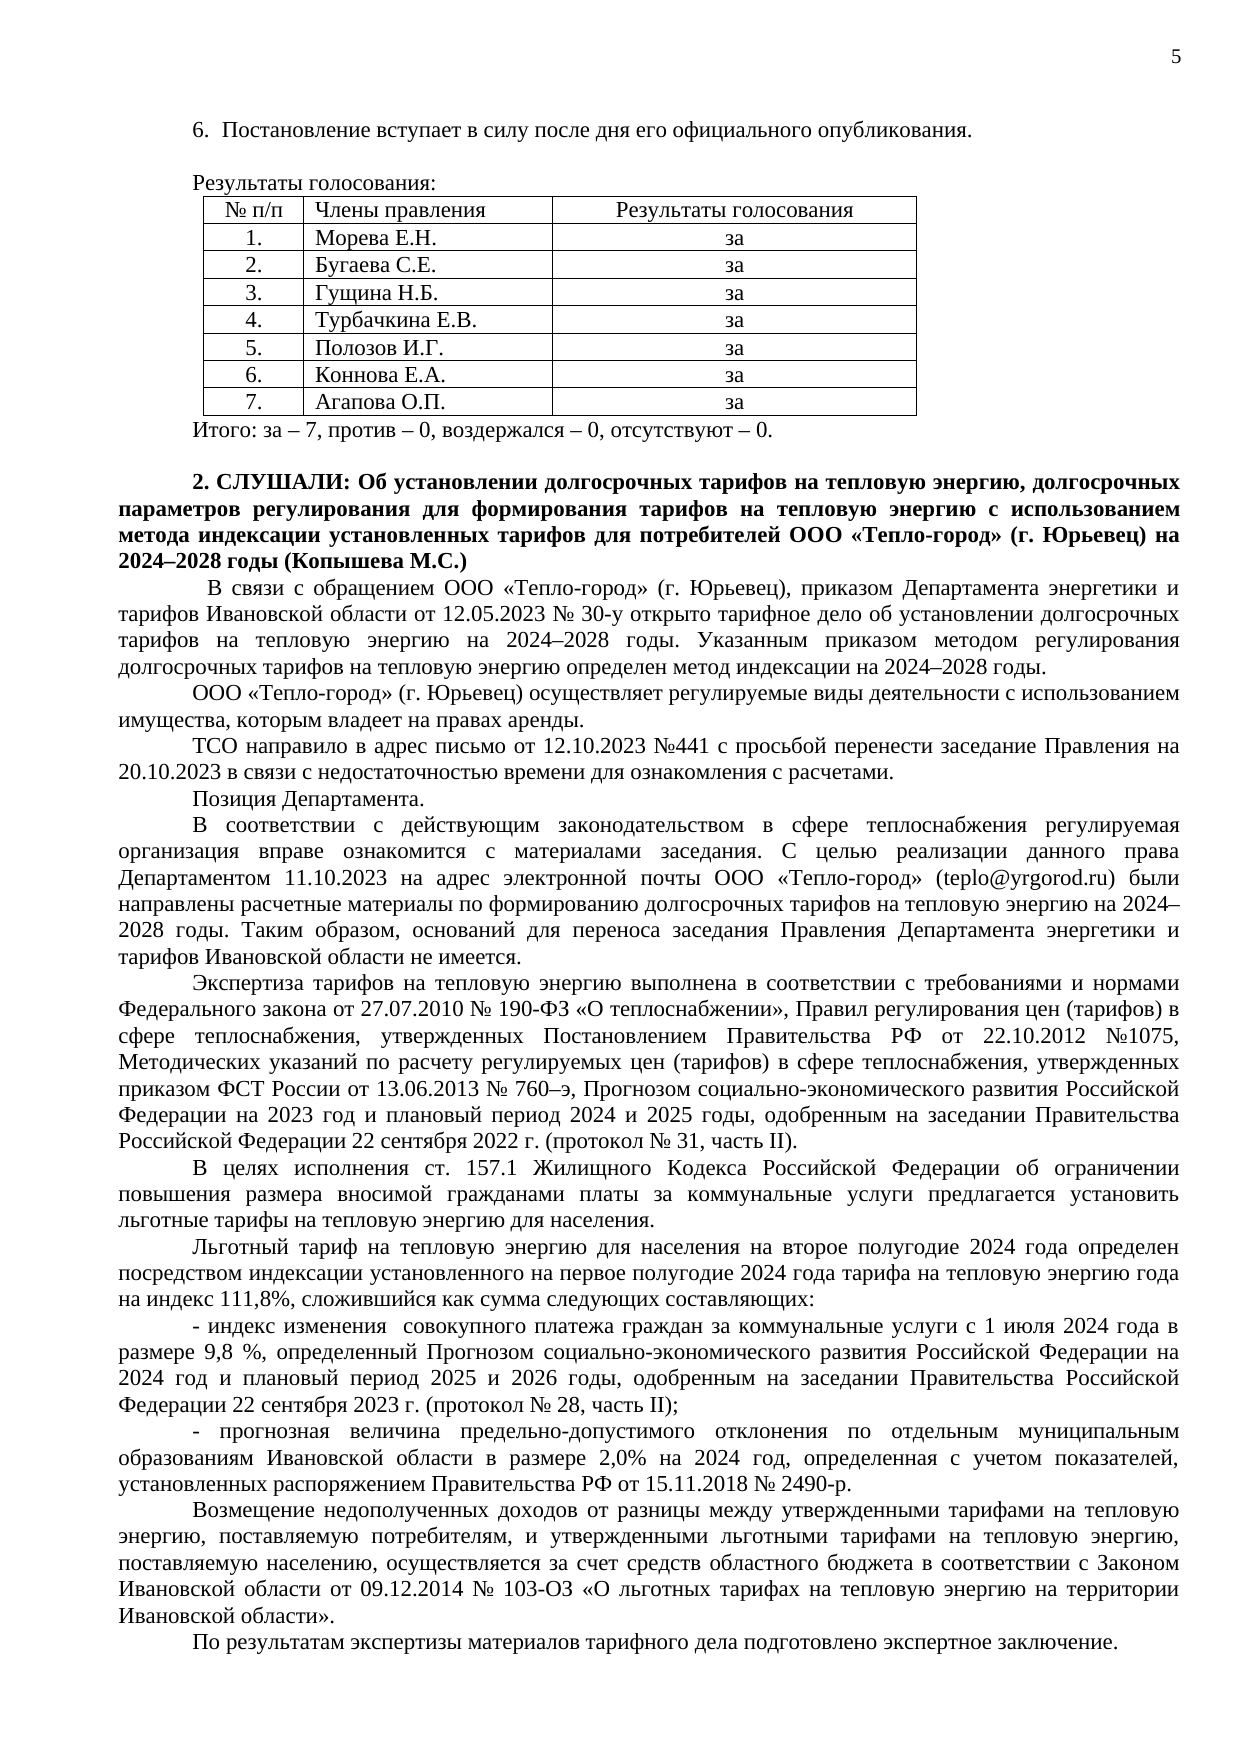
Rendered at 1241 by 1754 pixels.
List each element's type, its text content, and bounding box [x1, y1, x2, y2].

text Возмещение недополученных доходов от разницы между утвержденными тарифами на тепловую энергию, поставляемую потребителям, и утвержденными льготными тарифами на тепловую энергию, поставляемую населению, осуществляется за счет средств областного бюджета в соответствии с Законом Ивановской области от 09.12.2014 № 103-ОЗ «О льготных тарифах на тепловую энергию на территории Ивановской области». [118, 1496, 1181, 1628]
table_cell 2. [204, 251, 303, 278]
text В связи с обращением ООО «Тепло-город» (г. Юрьевец), приказом Департамента энергетики и тарифов Ивановской области от 12.05.2023 № 30-у открыто тарифное дело об установлении долгосрочных тарифов на тепловую энергию на 2024–2028 годы. Указанным приказом методом регулирования долгосрочных тарифов на тепловую энергию определен метод индексации на 2024–2028 годы. [118, 574, 1181, 679]
table_cell Коннова Е.А. [304, 361, 552, 387]
text В соответствии с действующим законодательством в сфере теплоснабжения регулируемая организация вправе ознакомится с материалами заседания. С целью реализации данного права Департаментом 11.10.2023 на адрес электронной почты ООО «Тепло-город» (teplo@yrgorod.ru) были направлены расчетные материалы по формированию долгосрочных тарифов на тепловую энергию на 2024–2028 годы. Таким образом, оснований для переноса заседания Правления Департамента энергетики и тарифов Ивановской области не имеется. [118, 811, 1181, 969]
text 2. СЛУШАЛИ: Об установлении долгосрочных тарифов на тепловую энергию, долгосрочных параметров регулирования для формирования тарифов на тепловую энергию с использованием метода индексации установленных тарифов для потребителей ООО «Тепло-город» (г. Юрьевец) на 2024–2028 годы (Копышева М.С.) [118, 468, 1181, 574]
table_header Члены правления [304, 197, 552, 223]
table_cell за [553, 388, 916, 415]
table_cell за [553, 251, 916, 278]
table_cell 7. [204, 388, 303, 415]
table_cell 3. [204, 279, 303, 305]
text Результаты голосования: [118, 169, 1181, 196]
text Итого: за – 7, против – 0, воздержался – 0, отсутствуют – 0. [118, 416, 1181, 442]
text Льготный тариф на тепловую энергию для населения на второе полугодие 2024 года определен посредством индексации установленного на первое полугодие 2024 года тарифа на тепловую энергию года на индекс 111,8%, сложившийся как сумма следующих составляющих: [118, 1233, 1181, 1312]
table_cell Гущина Н.Б. [304, 279, 552, 305]
table_header Результаты голосования [553, 197, 916, 223]
text По результатам экспертизы материалов тарифного дела подготовлено экспертное заключение. [118, 1628, 1181, 1654]
table_cell Турбачкина Е.В. [304, 306, 552, 332]
text В целях исполнения ст. 157.1 Жилищного Кодекса Российской Федерации об ограничении повышения размера вносимой гражданами платы за коммунальные услуги предлагается установить льготные тарифы на тепловую энергию для населения. [118, 1154, 1181, 1233]
list Постановление вступает в силу после дня его официального опубликования. [118, 116, 1181, 143]
text Экспертиза тарифов на тепловую энергию выполнена в соответствии с требованиями и нормами Федерального закона от 27.07.2010 № 190-ФЗ «О теплоснабжении», Правил регулирования цен (тарифов) в сфере теплоснабжения, утвержденных Постановлением Правительства РФ от 22.10.2012 №1075, Методических указаний по расчету регулируемых цен (тарифов) в сфере теплоснабжения, утвержденных приказом ФСТ России от 13.06.2013 № 760–э, Прогнозом социально-экономического развития Российской Федерации на 2023 год и плановый период 2024 и 2025 годы, одобренным на заседании Правительства Российской Федерации 22 сентября 2022 г. (протокол № 31, часть II). [118, 969, 1181, 1154]
text Позиция Департамента. [118, 785, 1181, 811]
table_cell за [553, 306, 916, 332]
table_cell 6. [204, 361, 303, 387]
table_cell Морева Е.Н. [304, 224, 552, 250]
table_cell за [553, 334, 916, 360]
table_cell Полозов И.Г. [304, 334, 552, 360]
table_cell 1. [204, 224, 303, 250]
text ООО «Тепло-город» (г. Юрьевец) осуществляет регулируемые виды деятельности с использованием имущества, которым владеет на правах аренды. [118, 679, 1181, 732]
text - индекс изменения совокупного платежа граждан за коммунальные услуги с 1 июля 2024 года в размере 9,8 %, определенный Прогнозом социально-экономического развития Российской Федерации на 2024 год и плановый период 2025 и 2026 годы, одобренным на заседании Правительства Российской Федерации 22 сентября 2023 г. (протокол № 28, часть II); [118, 1312, 1181, 1417]
table_cell 5. [204, 334, 303, 360]
table_cell Бугаева С.Е. [304, 251, 552, 278]
table_header № п/п [204, 197, 303, 223]
table_cell за [553, 279, 916, 305]
table_cell за [553, 361, 916, 387]
text ТСО направило в адрес письмо от 12.10.2023 №441 с просьбой перенести заседание Правления на 20.10.2023 в связи с недостаточностью времени для ознакомления с расчетами. [118, 732, 1181, 785]
table_cell за [553, 224, 916, 250]
table_cell 4. [204, 306, 303, 332]
text - прогнозная величина предельно-допустимого отклонения по отдельным муниципальным образованиям Ивановской области в размере 2,0% на 2024 год, определенная с учетом показателей, установленных распоряжением Правительства РФ от 15.11.2018 № 2490-р. [118, 1417, 1181, 1496]
table_cell Агапова О.П. [304, 388, 552, 415]
